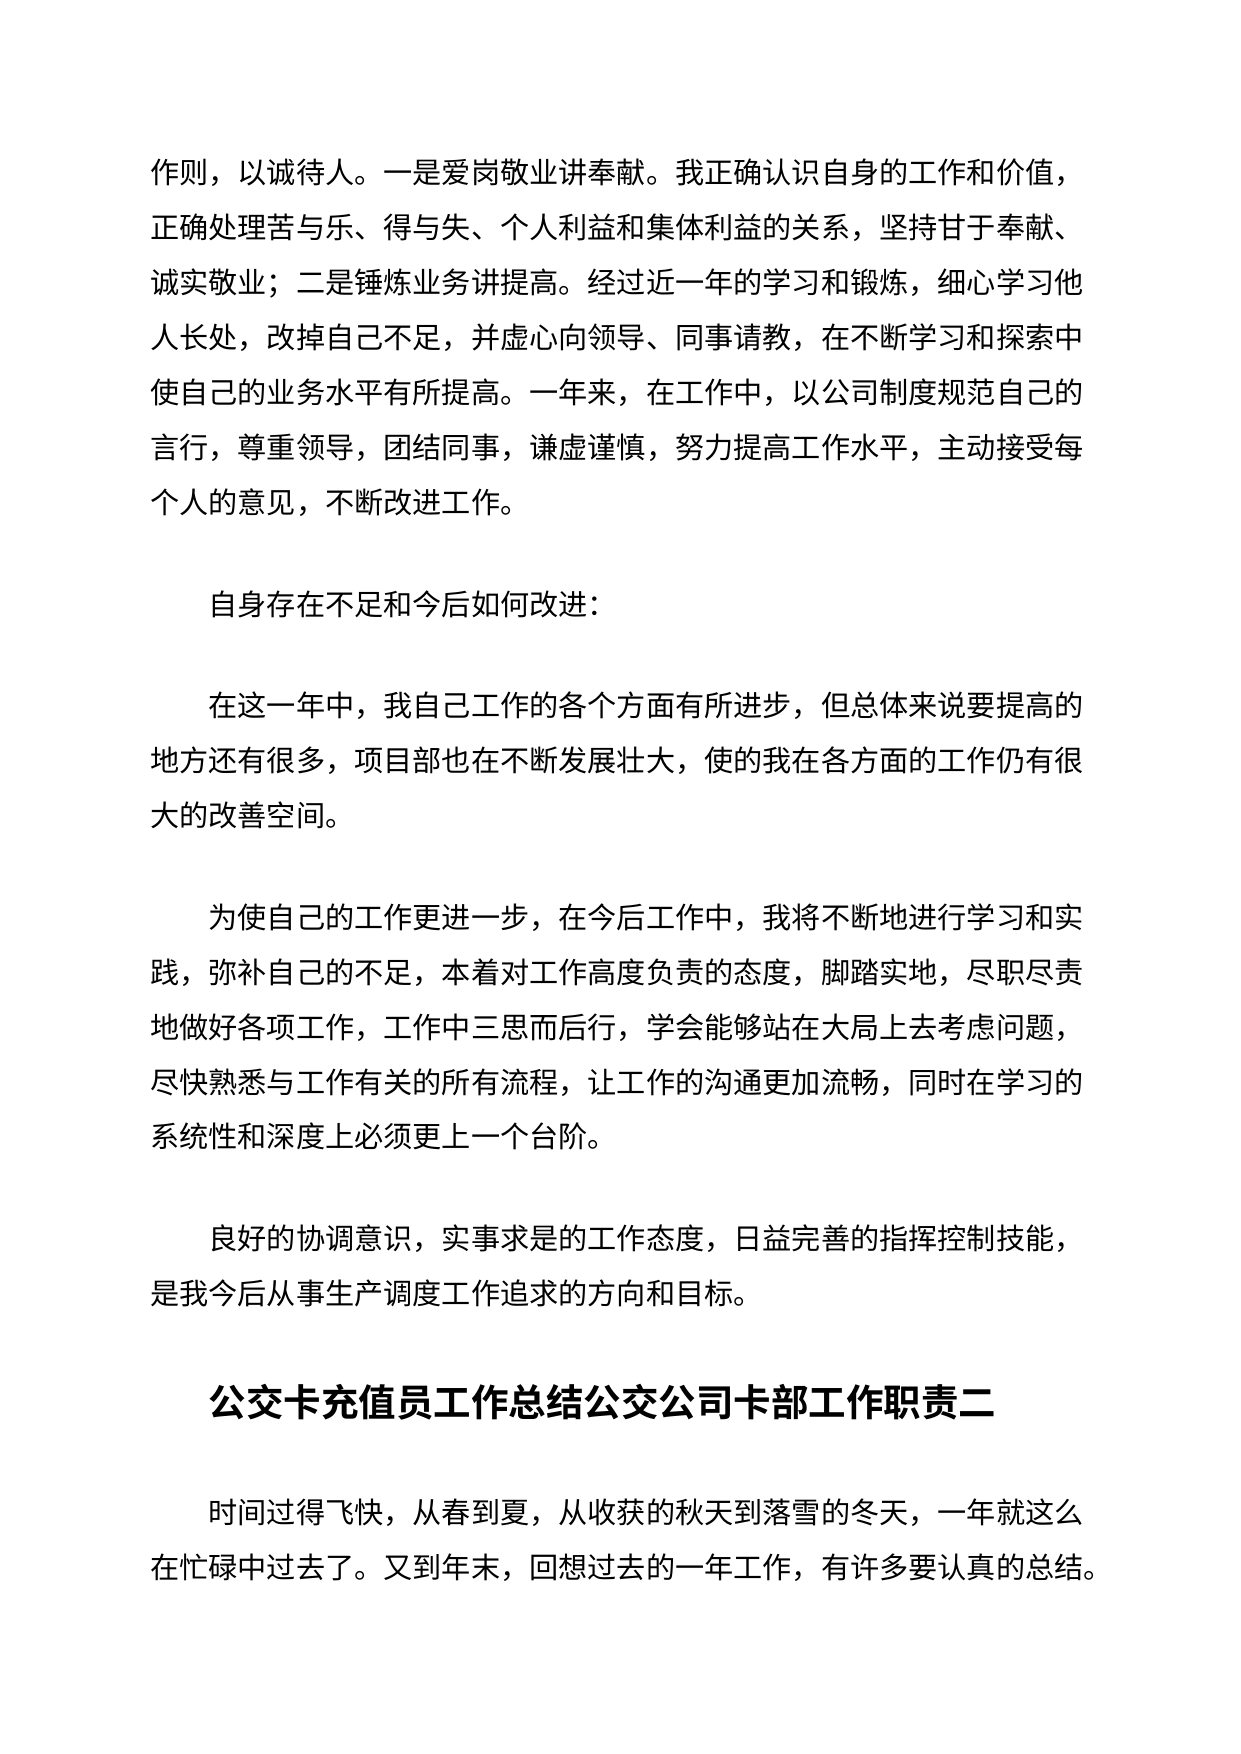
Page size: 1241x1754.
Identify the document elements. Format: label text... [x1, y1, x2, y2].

text 自身存在不足和今后如何改进： [150, 581, 1090, 623]
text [150, 150, 1090, 522]
text 在这一年中，我自己工作的各个方面有所进步，但总体来说要提高的地方还有很多，项目部也在不断发展壮大，使的我在各方面的工作仍有很大的改善空间。 [150, 683, 1090, 835]
text 时间过得飞快，从春到夏，从收获的秋天到落雪的冬天，一年就这么在忙碌中过去了。又到年末，回想过去的一年工作，有许多要认真的总结。 [150, 1490, 1090, 1587]
text 良好的协调意识，实事求是的工作态度，日益完善的指挥控制技能，是我今后从事生产调度工作追求的方向和目标。 [150, 1216, 1090, 1313]
text 为使自己的工作更进一步，在今后工作中，我将不断地进行学习和实践，弥补自己的不足，本着对工作高度负责的态度，脚踏实地，尽职尽责地做好各项工作，工作中三思而后行，学会能够站在大局上去考虑问题，尽快熟悉与工作有关的所有流程，让工作的沟通更加流畅，同时在学习的系统性和深度上必须更上一个台阶。 [150, 894, 1090, 1156]
text 公交卡充值员工作总结公交公司卡部工作职责二 [150, 1372, 1090, 1427]
